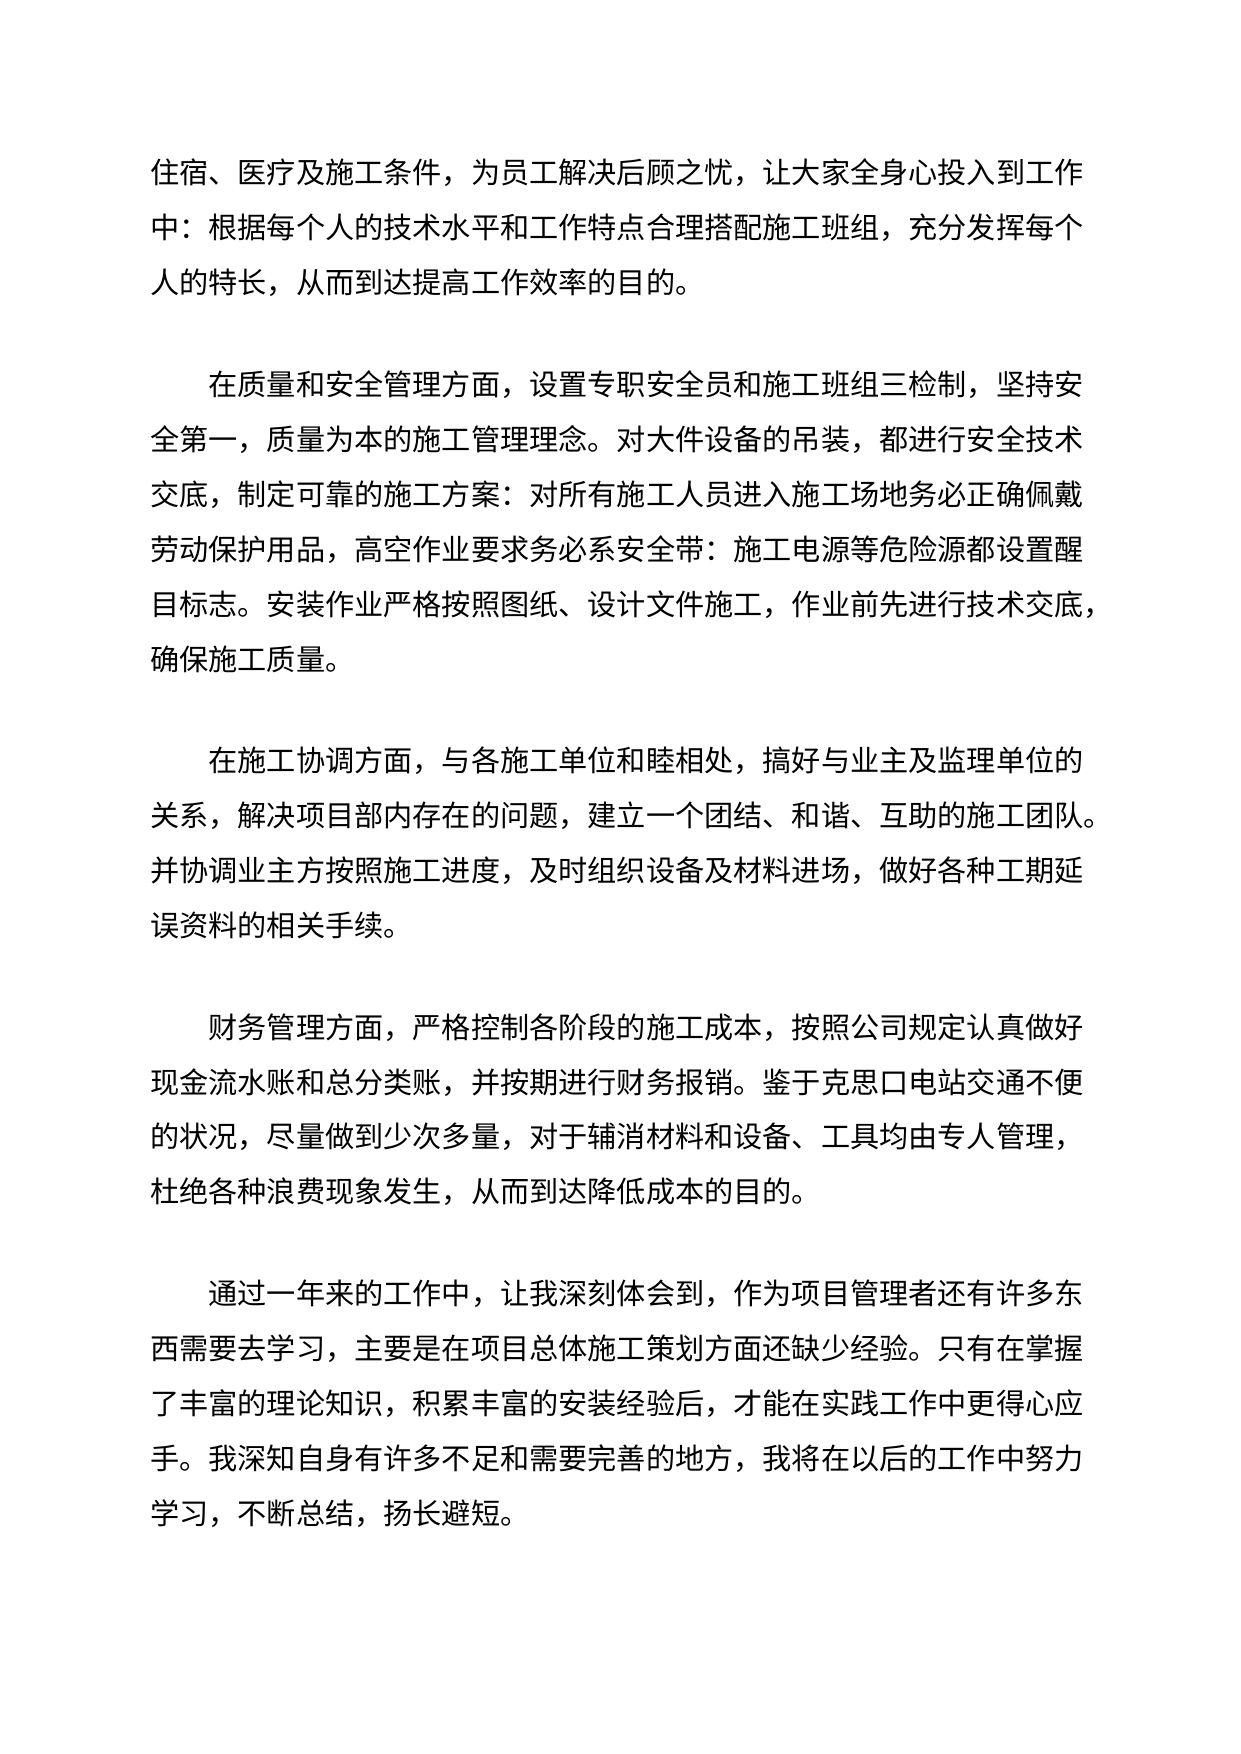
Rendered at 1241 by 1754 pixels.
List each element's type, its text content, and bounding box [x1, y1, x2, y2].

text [150, 150, 1090, 302]
text 通过一年来的工作中，让我深刻体会到，作为项目管理者还有许多东西需要去学习，主要是在项目总体施工策划方面还缺少经验。只有在掌握了丰富的理论知识，积累丰富的安装经验后，才能在实践工作中更得心应手。我深知自身有许多不足和需要完善的地方，我将在以后的工作中努力学习，不断总结，扬长避短。 [150, 1271, 1090, 1533]
text 在质量和安全管理方面，设置专职安全员和施工班组三检制，坚持安全第一，质量为本的施工管理理念。对大件设备的吊装，都进行安全技术交底，制定可靠的施工方案：对所有施工人员进入施工场地务必正确佩戴劳动保护用品，高空作业要求务必系安全带：施工电源等危险源都设置醒目标志。安装作业严格按照图纸、设计文件施工，作业前先进行技术交底，确保施工质量。 [150, 362, 1090, 678]
text 财务管理方面，严格控制各阶段的施工成本，按照公司规定认真做好现金流水账和总分类账，并按期进行财务报销。鉴于克思口电站交通不便的状况，尽量做到少次多量，对于辅消材料和设备、工具均由专人管理，杜绝各种浪费现象发生，从而到达降低成本的目的。 [150, 1004, 1090, 1211]
text 在施工协调方面，与各施工单位和睦相处，搞好与业主及监理单位的关系，解决项目部内存在的问题，建立一个团结、和谐、互助的施工团队。并协调业主方按照施工进度，及时组织设备及材料进场，做好各种工期延误资料的相关手续。 [150, 738, 1090, 945]
